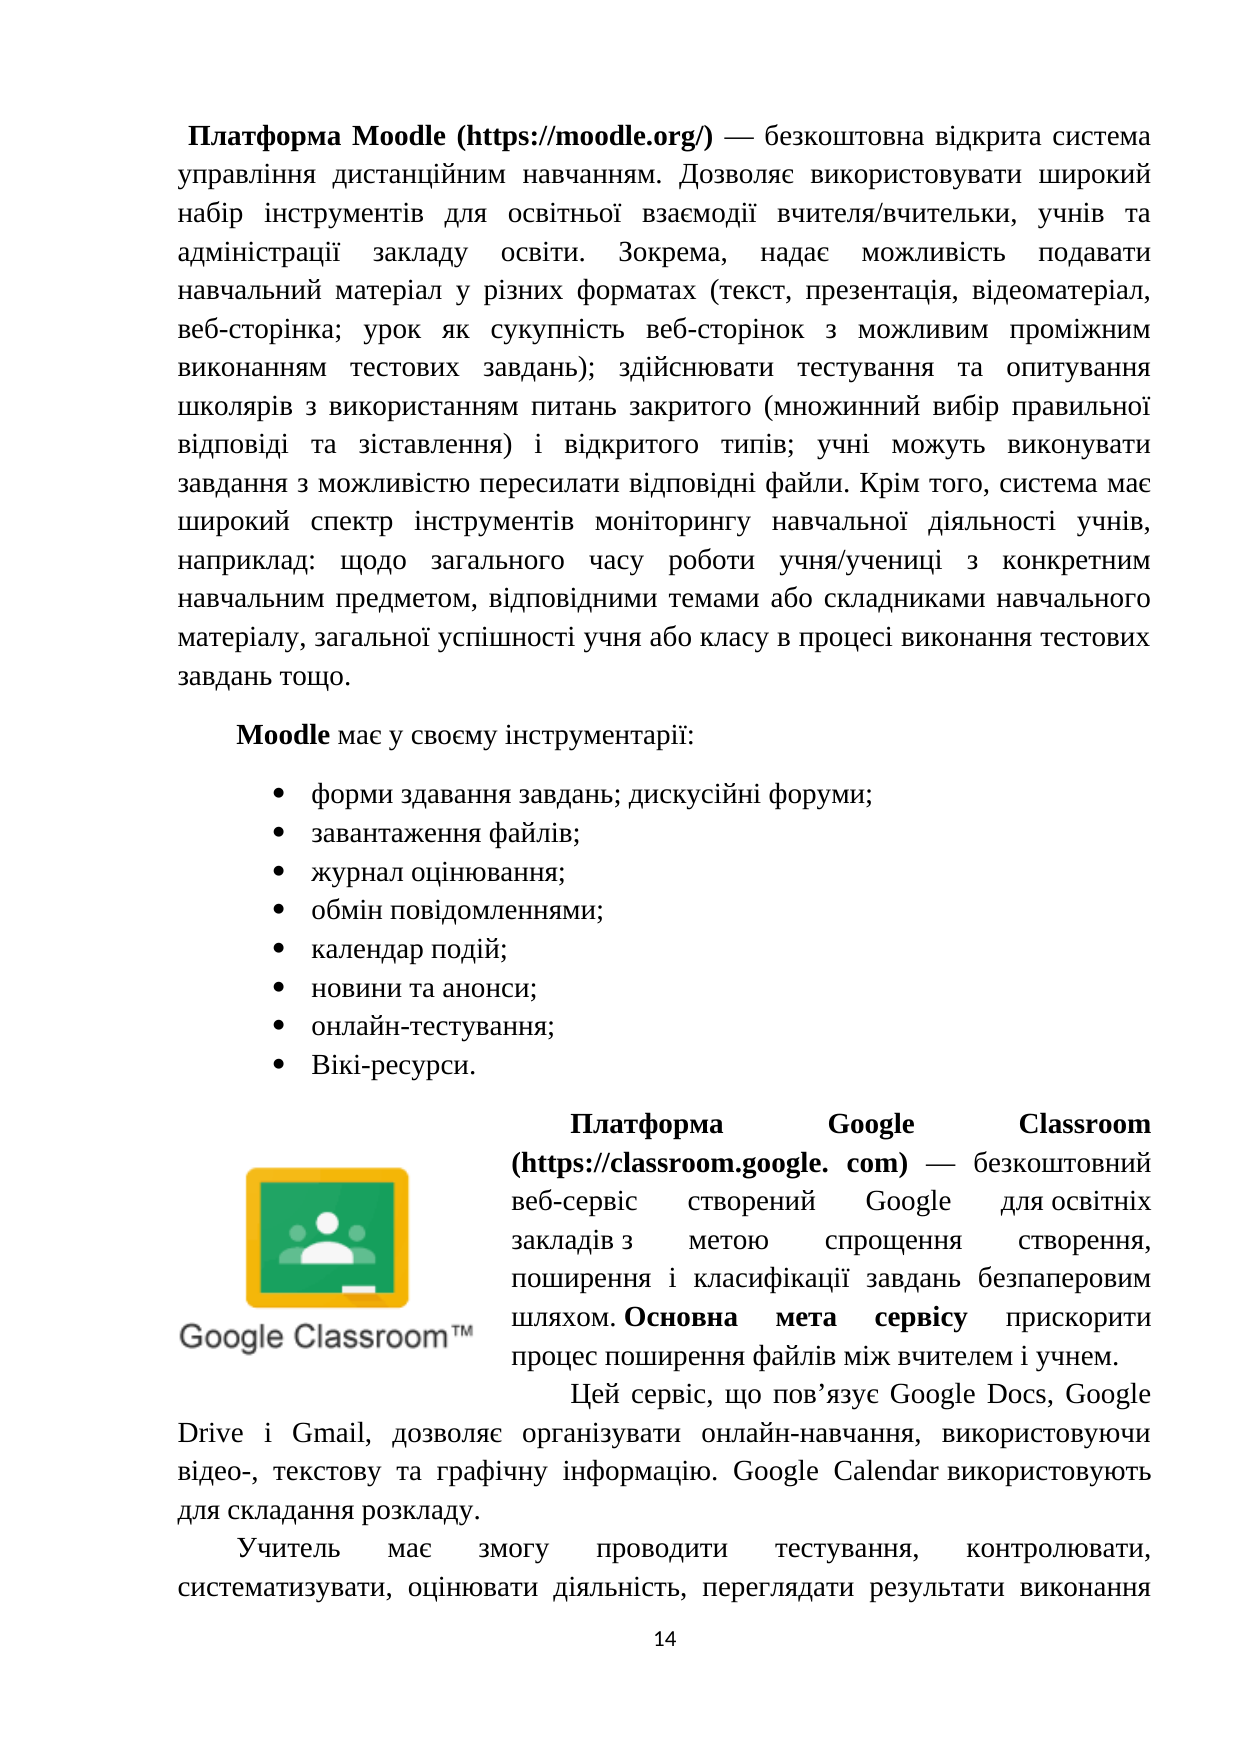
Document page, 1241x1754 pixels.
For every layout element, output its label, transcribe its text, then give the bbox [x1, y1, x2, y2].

list Вікі-ресурси. [274, 1047, 1152, 1081]
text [177, 1530, 1152, 1602]
text Цей сервіс, що пов’язує Google Docs, Google Drive і Gmail, дозволяє організувати онлайн-навчання, використовуючи відео-, текстову та графічну інформацію. Google Calendar використовують для складання розкладу. [177, 1376, 1152, 1525]
text Moodle має у своєму інструментарії: [177, 717, 1152, 751]
list завантаження файлів; [274, 815, 1152, 849]
list журнал оцінювання; [274, 854, 1152, 887]
list форми здавання завдань; дискусійні форуми; [274, 776, 1152, 810]
list календар подій; [274, 931, 1152, 965]
text Платформа Moodle (https://moodle.org/) — безкоштовна відкрита система управління дистанційним навчанням. Дозволяє використовувати широкий набір інструментів для освітньої взаємодії вчителя/вчительки, учнів та адміністрації закладу освіти. Зокрема, надає можливість подавати навчальний матеріал у різних форматах (текст, презентація, відеоматеріал, веб-сторінка; урок як сукупність веб-сторінок з можливим проміжним виконанням тестових завдань); здійснювати тестування та опитування школярів з використанням питань закритого (множинний вибір правильної відповіді та зіставлення) і відкритого типів; учні можуть виконувати завдання з можливістю пересилати відповідні файли. Крім того, система має широкий спектр інструментів моніторингу навчальної діяльності учнів, наприклад: щодо загального часу роботи учня/учениці з конкретним навчальним предметом, відповідними темами або складниками навчального матеріалу, загальної успішності учня або класу в процесі виконання тестових завдань тощо. [177, 118, 1152, 691]
list онлайн-тестування; [274, 1008, 1152, 1042]
list новини та анонси; [274, 970, 1152, 1003]
list обмін повідомленнями; [274, 892, 1152, 926]
picture [162, 1135, 493, 1382]
